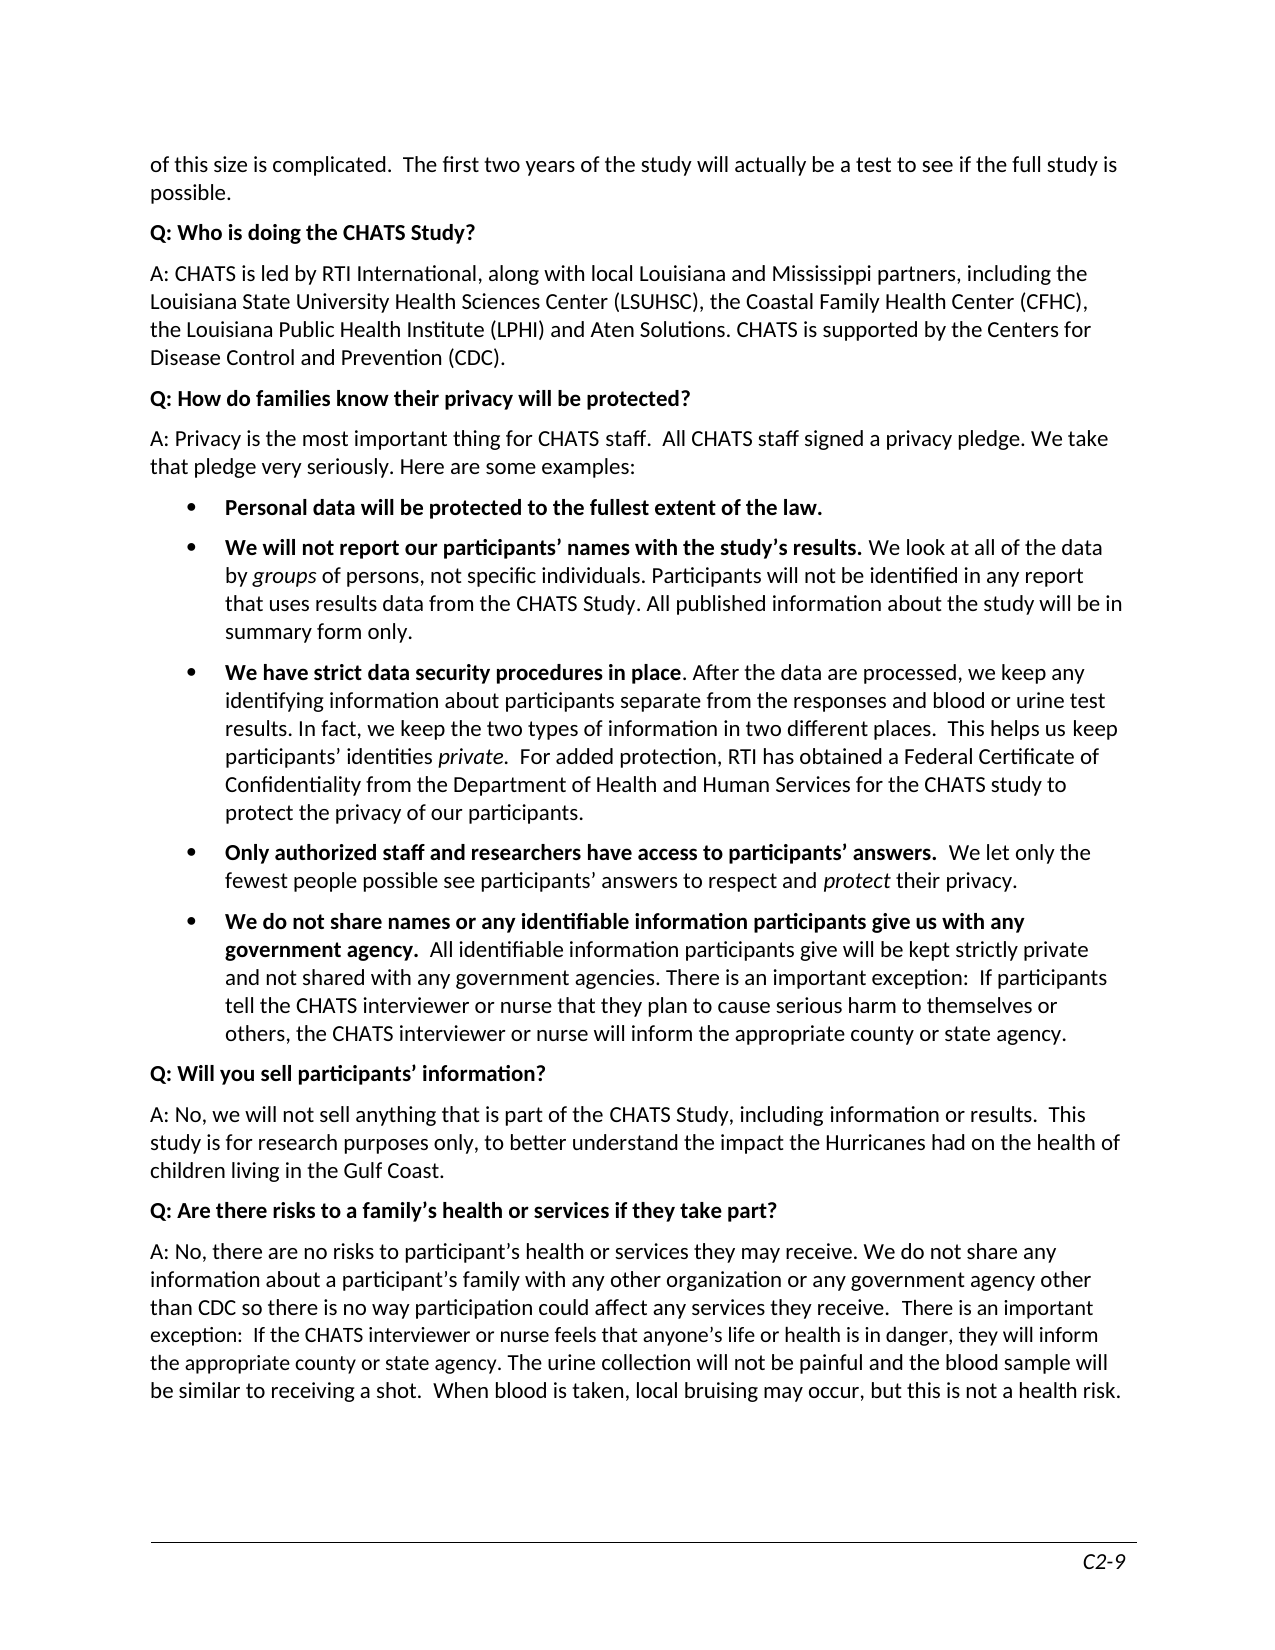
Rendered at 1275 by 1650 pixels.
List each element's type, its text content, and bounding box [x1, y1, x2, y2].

text A: No, we will not sell anything that is part of the CHATS Study, including information or results. This study is for research purposes only, to better understand the impact the Hurricanes had on the health of children living in the Gulf Coast. [150, 1100, 1125, 1184]
list Personal data will be protected to the fullest extent of the law. [187, 493, 1125, 521]
text Q: How do families know their privacy will be protected? [150, 384, 1125, 412]
text A: Privacy is the most important thing for CHATS staff. All CHATS staff signed a privacy pledge. We take that pledge very seriously. Here are some examples: [150, 424, 1125, 480]
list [150, 150, 1125, 206]
text Q: Are there risks to a family’s health or services if they take part? [150, 1197, 1125, 1225]
text Q: Who is doing the CHATS Study? [150, 218, 1125, 247]
text A: CHATS is led by RTI International, along with local Louisiana and Mississippi partners, including the Louisiana State University Health Sciences Center (LSUHSC), the Coastal Family Health Center (CFHC), the Louisiana Public Health Institute (LPHI) and Aten Solutions. CHATS is supported by the Centers for Disease Control and Prevention (CDC). [150, 259, 1125, 371]
list Only authorized staff and researchers have access to participants’ answers. We let only the fewest people possible see participants’ answers to respect and protect their privacy. [187, 838, 1125, 894]
text Q: Will you sell participants’ information? [150, 1059, 1125, 1088]
list We have strict data security procedures in place. After the data are processed, we keep any identifying information about participants separate from the responses and blood or urine test results. In fact, we keep the two types of information in two different places. This helps us keep participants’ identities private. For added protection, RTI has obtained a Federal Certificate of Confidentiality from the Department of Health and Human Services for the CHATS study to protect the privacy of our participants. [187, 658, 1125, 826]
list We will not report our participants’ names with the study’s results. We look at all of the data by groups of persons, not specific individuals. Participants will not be identified in any report that uses results data from the CHATS Study. All published information about the study will be in summary form only. [187, 533, 1125, 645]
list We do not share names or any identifiable information participants give us with any government agency. All identifiable information participants give will be kept strictly private and not shared with any government agencies. There is an important exception: If participants tell the CHATS interviewer or nurse that they plan to cause serious harm to themselves or others, the CHATS interviewer or nurse will inform the appropriate county or state agency. [187, 907, 1125, 1047]
text A: No, there are no risks to participant’s health or services they may receive. We do not share any information about a participant’s family with any other organization or any government agency other than CDC so there is no way participation could affect any services they receive. There is an important exception: If the CHATS interviewer or nurse feels that anyone’s life or health is in danger, they will inform the appropriate county or state agency. The urine collection will not be painful and the blood sample will be similar to receiving a shot. When blood is taken, local bruising may occur, but this is not a health risk. [150, 1237, 1125, 1404]
